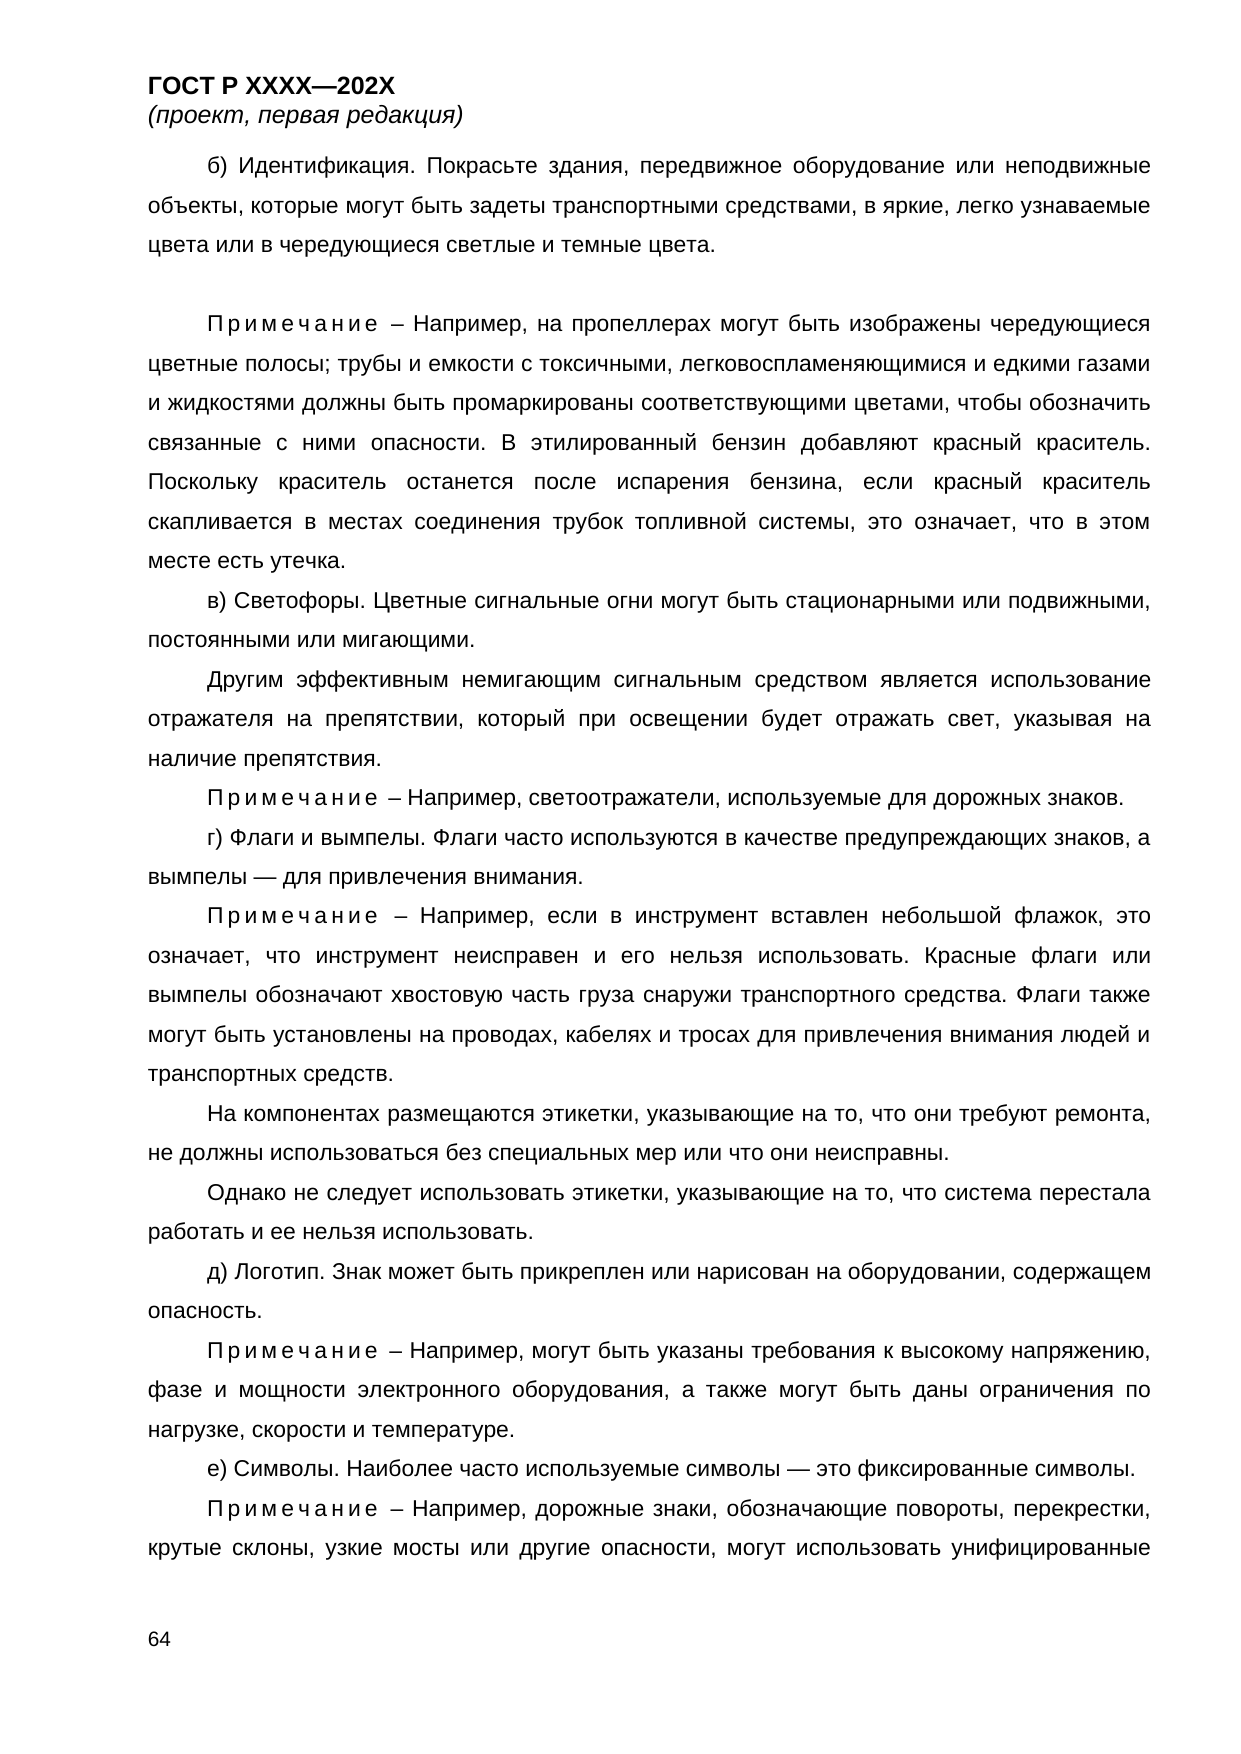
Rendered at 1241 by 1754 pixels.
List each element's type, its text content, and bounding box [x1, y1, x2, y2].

text Примечание – Например, если в инструмент вставлен небольшой флажок, это означает, что инструмент неисправен и его нельзя использовать. Красные флаги или вымпелы обозначают хвостовую часть груза снаружи транспортного средства. Флаги также могут быть установлены на проводах, кабелях и тросах для привлечения внимания людей и транспортных средств. [148, 902, 1152, 1087]
text д) Логотип. Знак может быть прикреплен или нарисован на оборудовании, содержащем опасность. [148, 1258, 1152, 1323]
text Примечание – Например, могут быть указаны требования к высокому напряжению, фазе и мощности электронного оборудования, а также могут быть даны ограничения по нагрузке, скорости и температуре. [148, 1337, 1152, 1442]
text г) Флаги и вымпелы. Флаги часто используются в качестве предупреждающих знаков, а вымпелы — для привлечения внимания. [148, 823, 1152, 889]
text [148, 1494, 1152, 1560]
text На компонентах размещаются этикетки, указывающие на то, что они требуют ремонта, не должны использоваться без специальных мер или что они неисправны. [148, 1100, 1152, 1166]
text Примечание – Например, светоотражатели, используемые для дорожных знаков. [148, 784, 1152, 810]
text Другим эффективным немигающим сигнальным средством является использование отражателя на препятствии, который при освещении будет отражать свет, указывая на наличие препятствия. [148, 666, 1152, 771]
text Примечание – Например, на пропеллерах могут быть изображены чередующиеся цветные полосы; трубы и емкости с токсичными, легковоспламеняющимися и едкими газами и жидкостями должны быть промаркированы соответствующими цветами, чтобы обозначить связанные с ними опасности. В этилированный бензин добавляют красный краситель. Поскольку краситель останется после испарения бензина, если красный краситель скапливается в местах соединения трубок топливной системы, это означает, что в этом месте есть утечка. [148, 310, 1152, 573]
text в) Светофоры. Цветные сигнальные огни могут быть стационарными или подвижными, постоянными или мигающими. [148, 587, 1152, 652]
text е) Символы. Наиболее часто используемые символы — это фиксированные символы. [148, 1455, 1152, 1481]
text Однако не следует использовать этикетки, указывающие на то, что система перестала работать и ее нельзя использовать. [148, 1179, 1152, 1244]
text б) Идентификация. Покрасьте здания, передвижное оборудование или неподвижные объекты, которые могут быть задеты транспортными средствами, в яркие, легко узнаваемые цвета или в чередующиеся светлые и темные цвета. [148, 152, 1152, 258]
